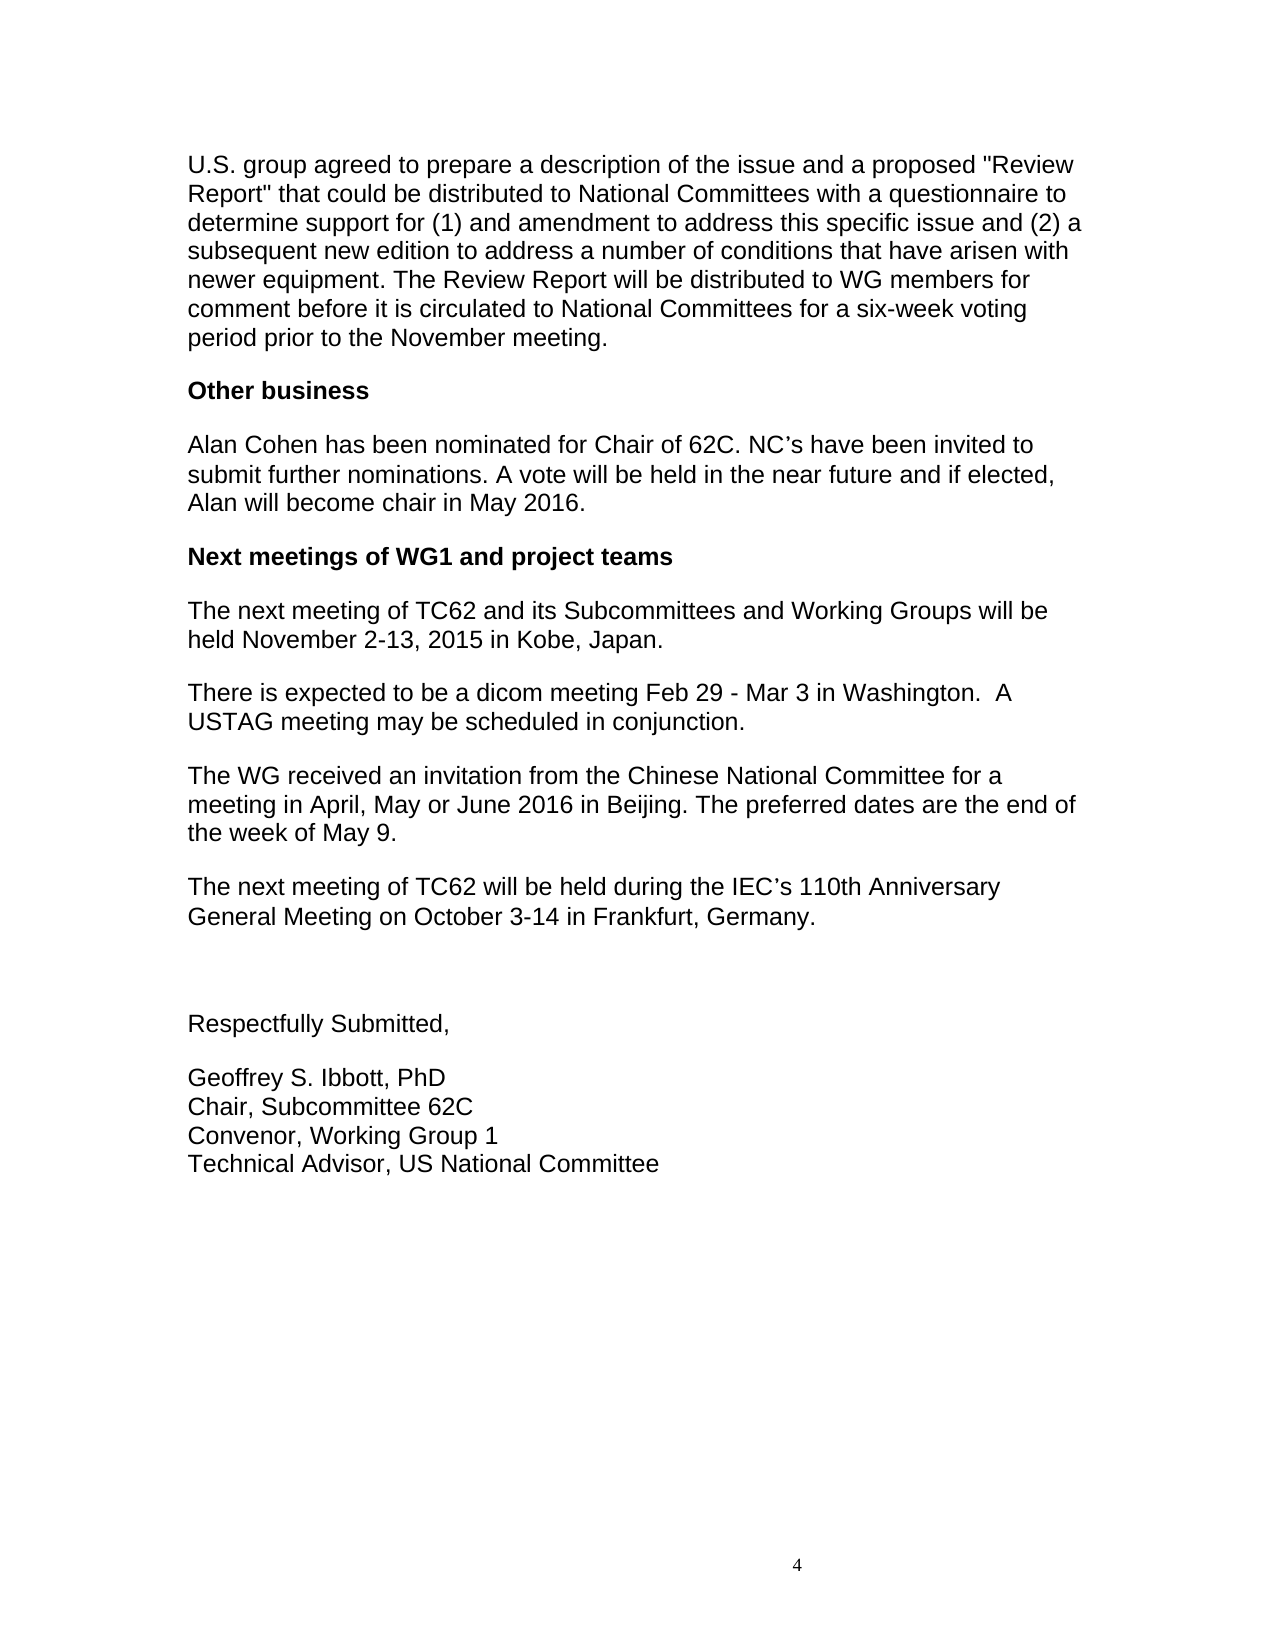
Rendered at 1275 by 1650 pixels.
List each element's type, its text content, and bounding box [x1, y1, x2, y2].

list Respectfully Submitted, [187, 1009, 1087, 1038]
list There is expected to be a dicom meeting Feb 29 - Mar 3 in Washington. A USTAG meeting may be scheduled in conjunction. [187, 678, 1087, 736]
list Convenor, Working Group 1 [187, 1121, 1087, 1149]
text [187, 150, 1087, 351]
list Technical Advisor, US National Committee [187, 1149, 1087, 1178]
list The next meeting of TC62 will be held during the IEC’s 110th Anniversary General Meeting on October 3-14 in Frankfurt, Germany. [187, 872, 1087, 931]
list Geoffrey S. Ibbott, PhD [187, 1063, 1087, 1092]
list The WG received an invitation from the Chinese National Committee for a meeting in April, May or June 2016 in Beijing. The preferred dates are the end of the week of May 9. [187, 761, 1087, 847]
text Other business [187, 376, 1087, 405]
list Alan Cohen has been nominated for Chair of 62C. NC’s have been invited to submit further nominations. A vote will be held in the near future and if elected, Alan will become chair in May 2016. [187, 430, 1087, 517]
list The next meeting of TC62 and its Subcommittees and Working Groups will be held November 2-13, 2015 in Kobe, Japan. [187, 596, 1087, 653]
list Next meetings of WG1 and project teams [187, 542, 1087, 571]
list Chair, Subcommittee 62C [187, 1092, 1087, 1121]
